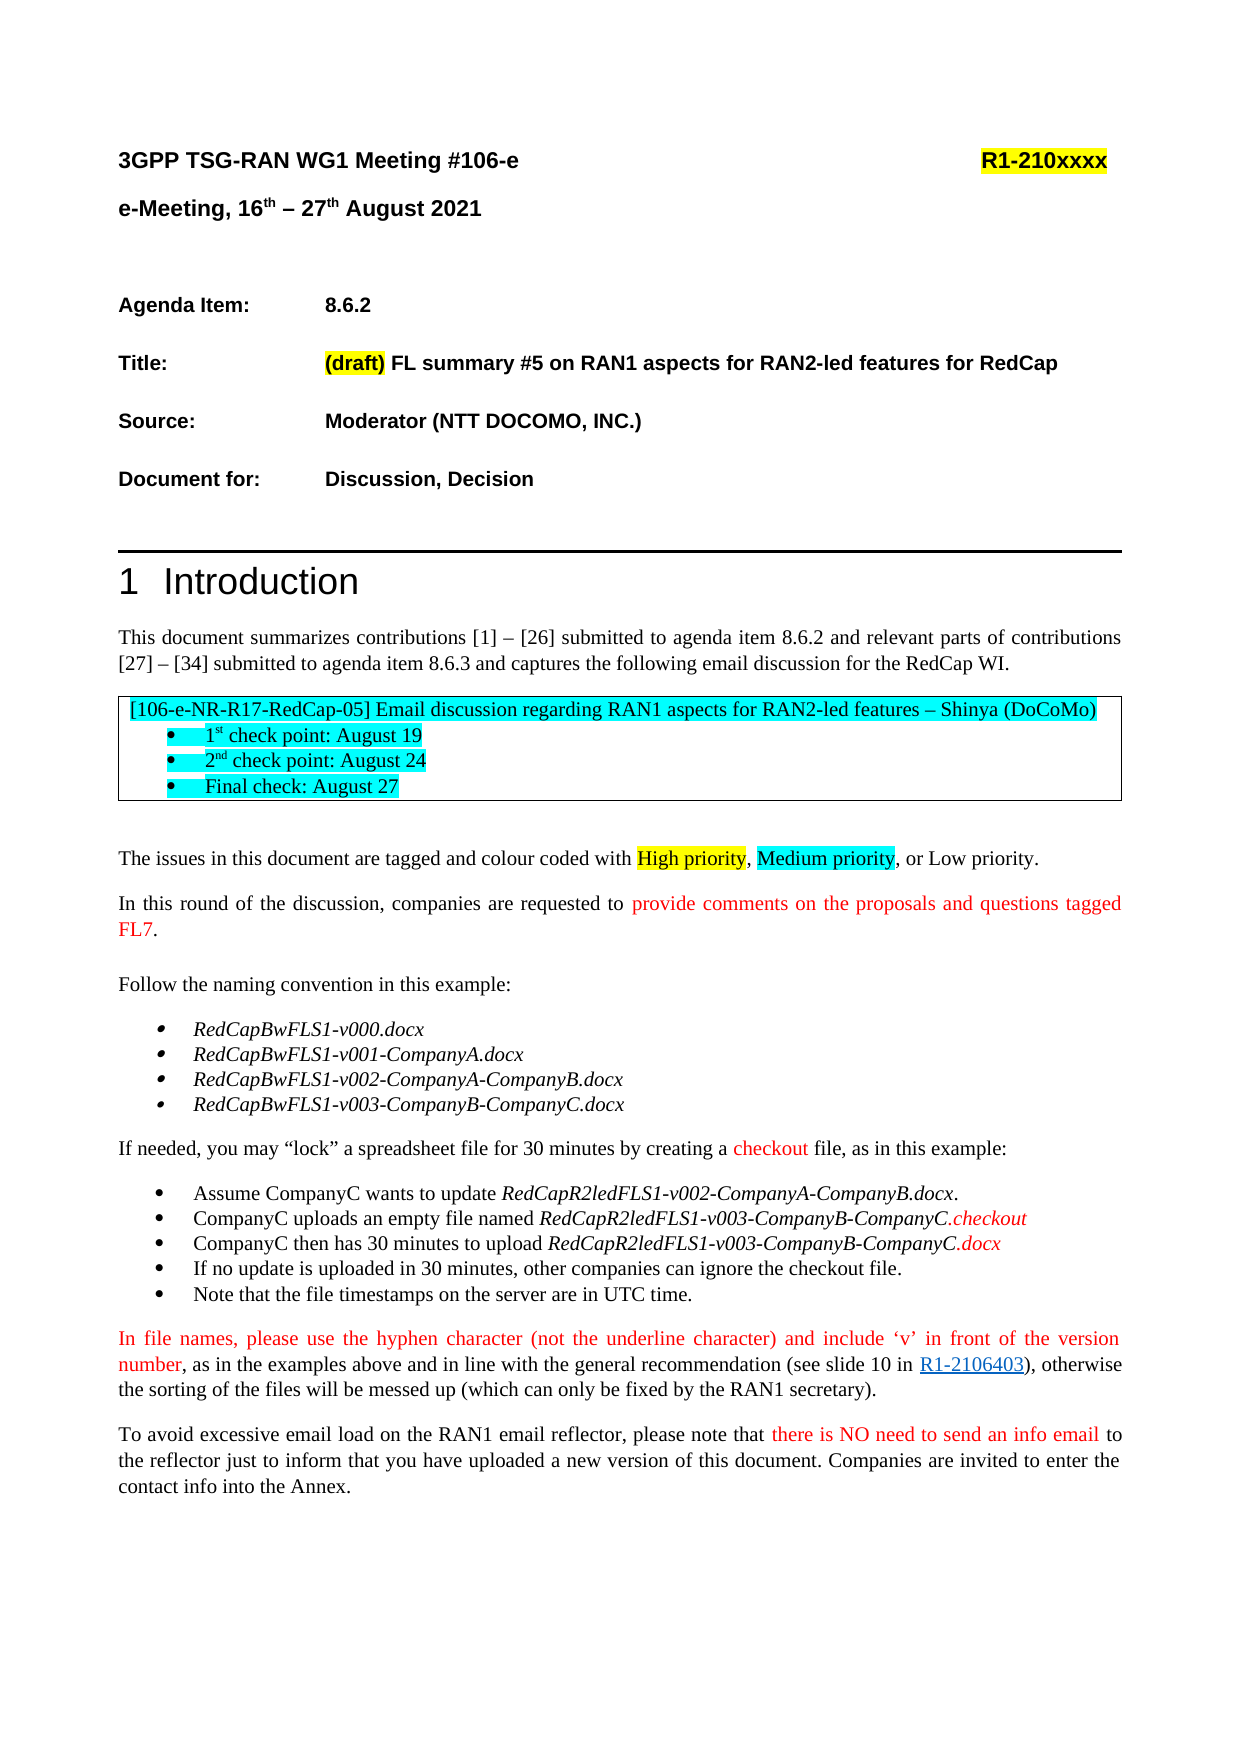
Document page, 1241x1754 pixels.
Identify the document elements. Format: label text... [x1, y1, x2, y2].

text e-Meeting, 16th – 27th August 2021 [118, 195, 1122, 273]
text Title: (draft) FL summary #5 on RAN1 aspects for RAN2-led features for RedCap [118, 351, 1122, 401]
subtitle Introduction [118, 553, 1122, 603]
list If no update is uploaded in 30 minutes, other companies can ignore the checkout file. [156, 1256, 1122, 1280]
text In this round of the discussion, companies are requested to provide comments on the proposals and questions tagged FL7. [118, 891, 1122, 941]
text Follow the naming convention in this example: [118, 972, 1122, 996]
table_header [106-e-NR-R17-RedCap-05] Email discussion regarding RAN1 aspects for RAN2-led features – Shinya (DoCoMo) 1st check point: August 19 2nd check point: August 24 Final check: August 27 [119, 697, 1121, 800]
list RedCapBwFLS1-v000.docx [156, 1016, 1122, 1041]
text Source: Moderator (NTT DOCOMO, INC.) [118, 409, 1122, 459]
text In file names, please use the hyphen character (not the underline character) and include ‘v’ in front of the version number, as in the examples above and in line with the general recommendation (see slide 10 in R1-2106403), otherwise the sorting of the files will be messed up (which can only be fixed by the RAN1 secretary). [118, 1326, 1122, 1401]
list RedCapBwFLS1-v001-CompanyA.docx [156, 1042, 1122, 1066]
text This document summarizes contributions [1] – [26] submitted to agenda item 8.6.2 and relevant parts of contributions [27] – [34] submitted to agenda item 8.6.3 and captures the following email discussion for the RedCap WI. [118, 625, 1122, 675]
text The issues in this document are tagged and colour coded with High priority, Medium priority, or Low priority. [118, 846, 637, 870]
list RedCapBwFLS1-v002-CompanyA-CompanyB.docx [156, 1067, 1122, 1091]
text If needed, you may “lock” a spreadsheet file for 30 minutes by creating a checkout file, as in this example: [118, 1136, 1122, 1160]
list Assume CompanyC wants to update RedCapR2ledFLS1-v002-CompanyA-CompanyB.docx. [156, 1181, 1122, 1205]
list CompanyC uploads an empty file named RedCapR2ledFLS1-v003-CompanyB-CompanyC.checkout [156, 1206, 1122, 1230]
list CompanyC then has 30 minutes to upload RedCapR2ledFLS1-v003-CompanyB-CompanyC.docx [156, 1231, 1122, 1255]
text To avoid excessive email load on the RAN1 email reflector, please note that there is NO need to send an info email to the reflector just to inform that you have uploaded a new version of this document. Companies are invited to enter the contact info into the Annex. [118, 1422, 1122, 1498]
list Note that the file timestamps on the server are in UTC time. [156, 1282, 1122, 1306]
list RedCapBwFLS1-v003-CompanyB-CompanyC.docx [156, 1092, 1122, 1116]
text Document for: Discussion, Decision [118, 467, 1122, 491]
text Agenda Item: 8.6.2 [118, 293, 1122, 343]
text 3GPP TSG-RAN WG1 Meeting #106-e R1-210xxxx [118, 147, 1122, 174]
